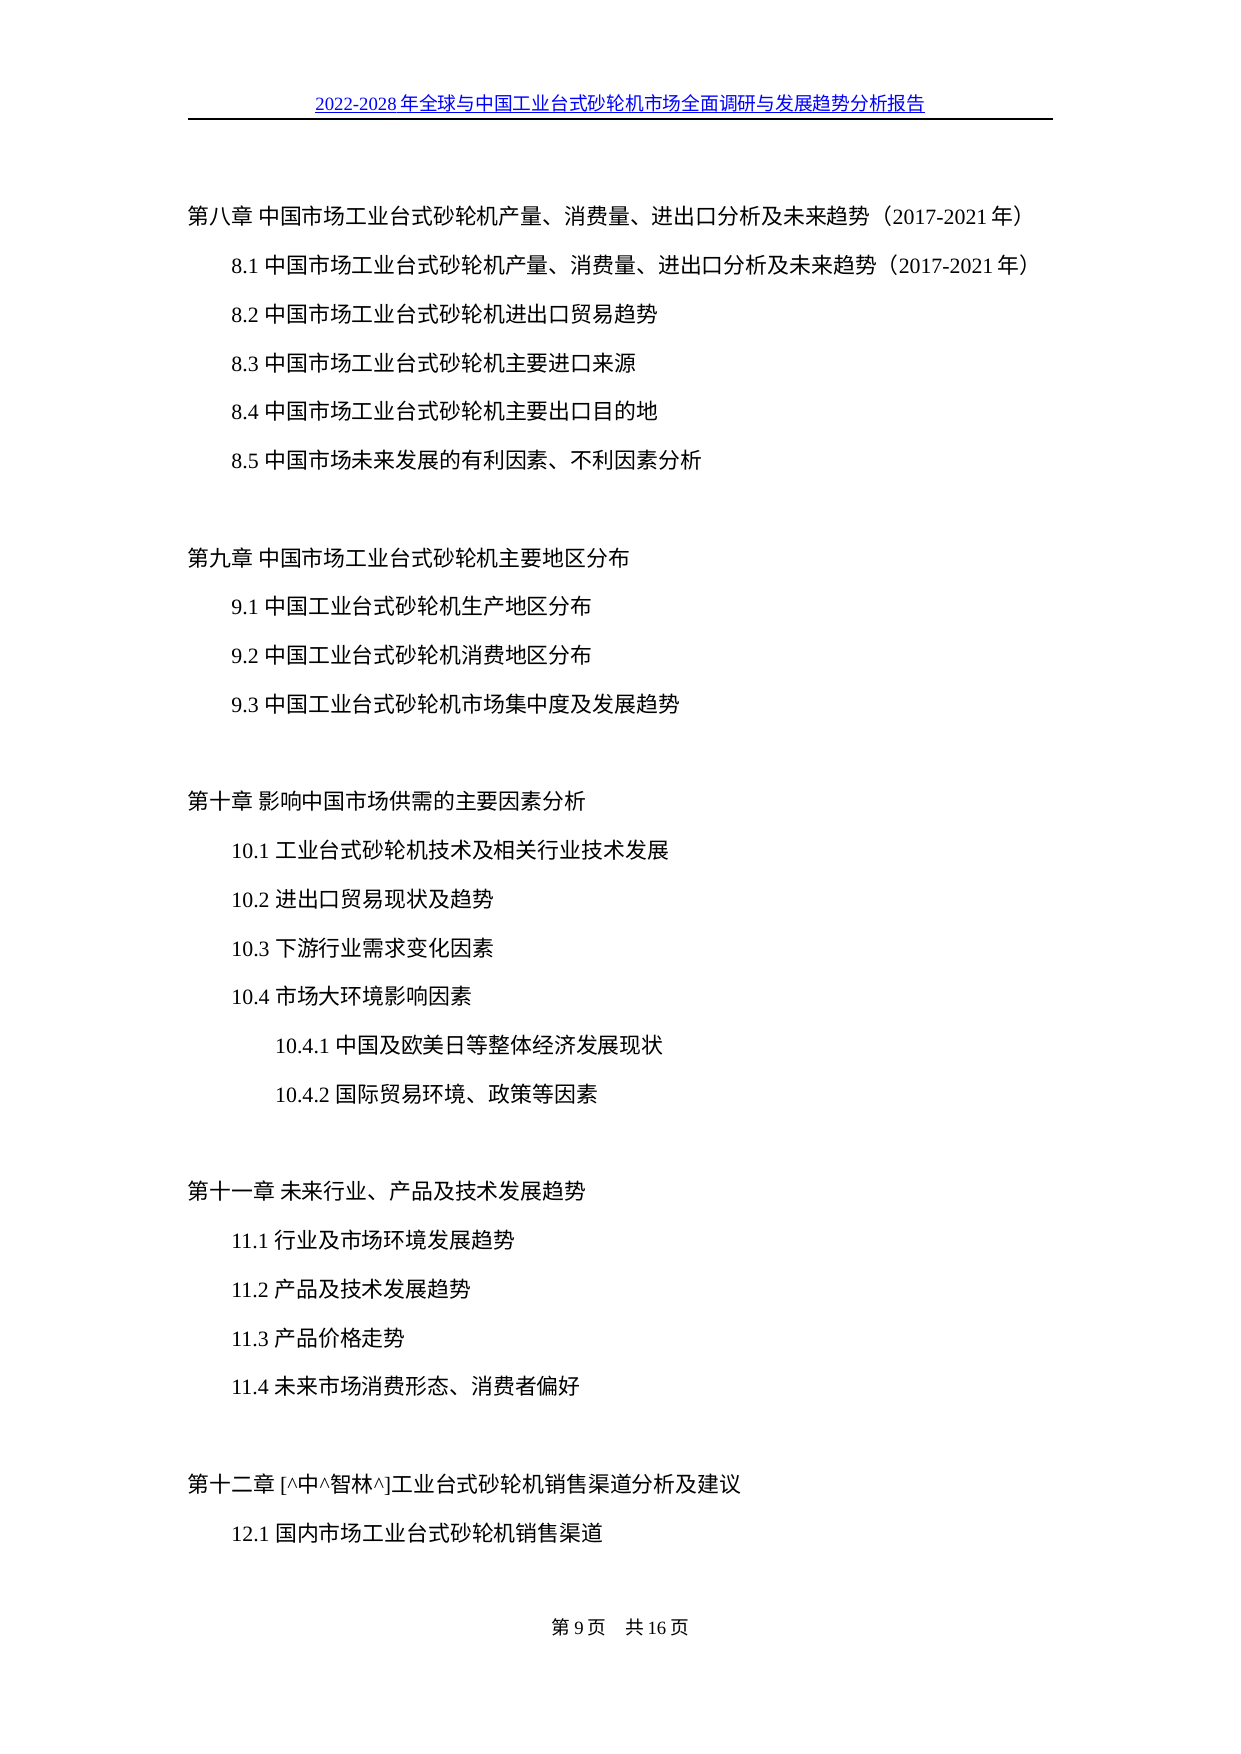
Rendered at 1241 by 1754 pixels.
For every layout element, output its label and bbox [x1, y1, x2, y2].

text [187, 150, 1053, 1548]
